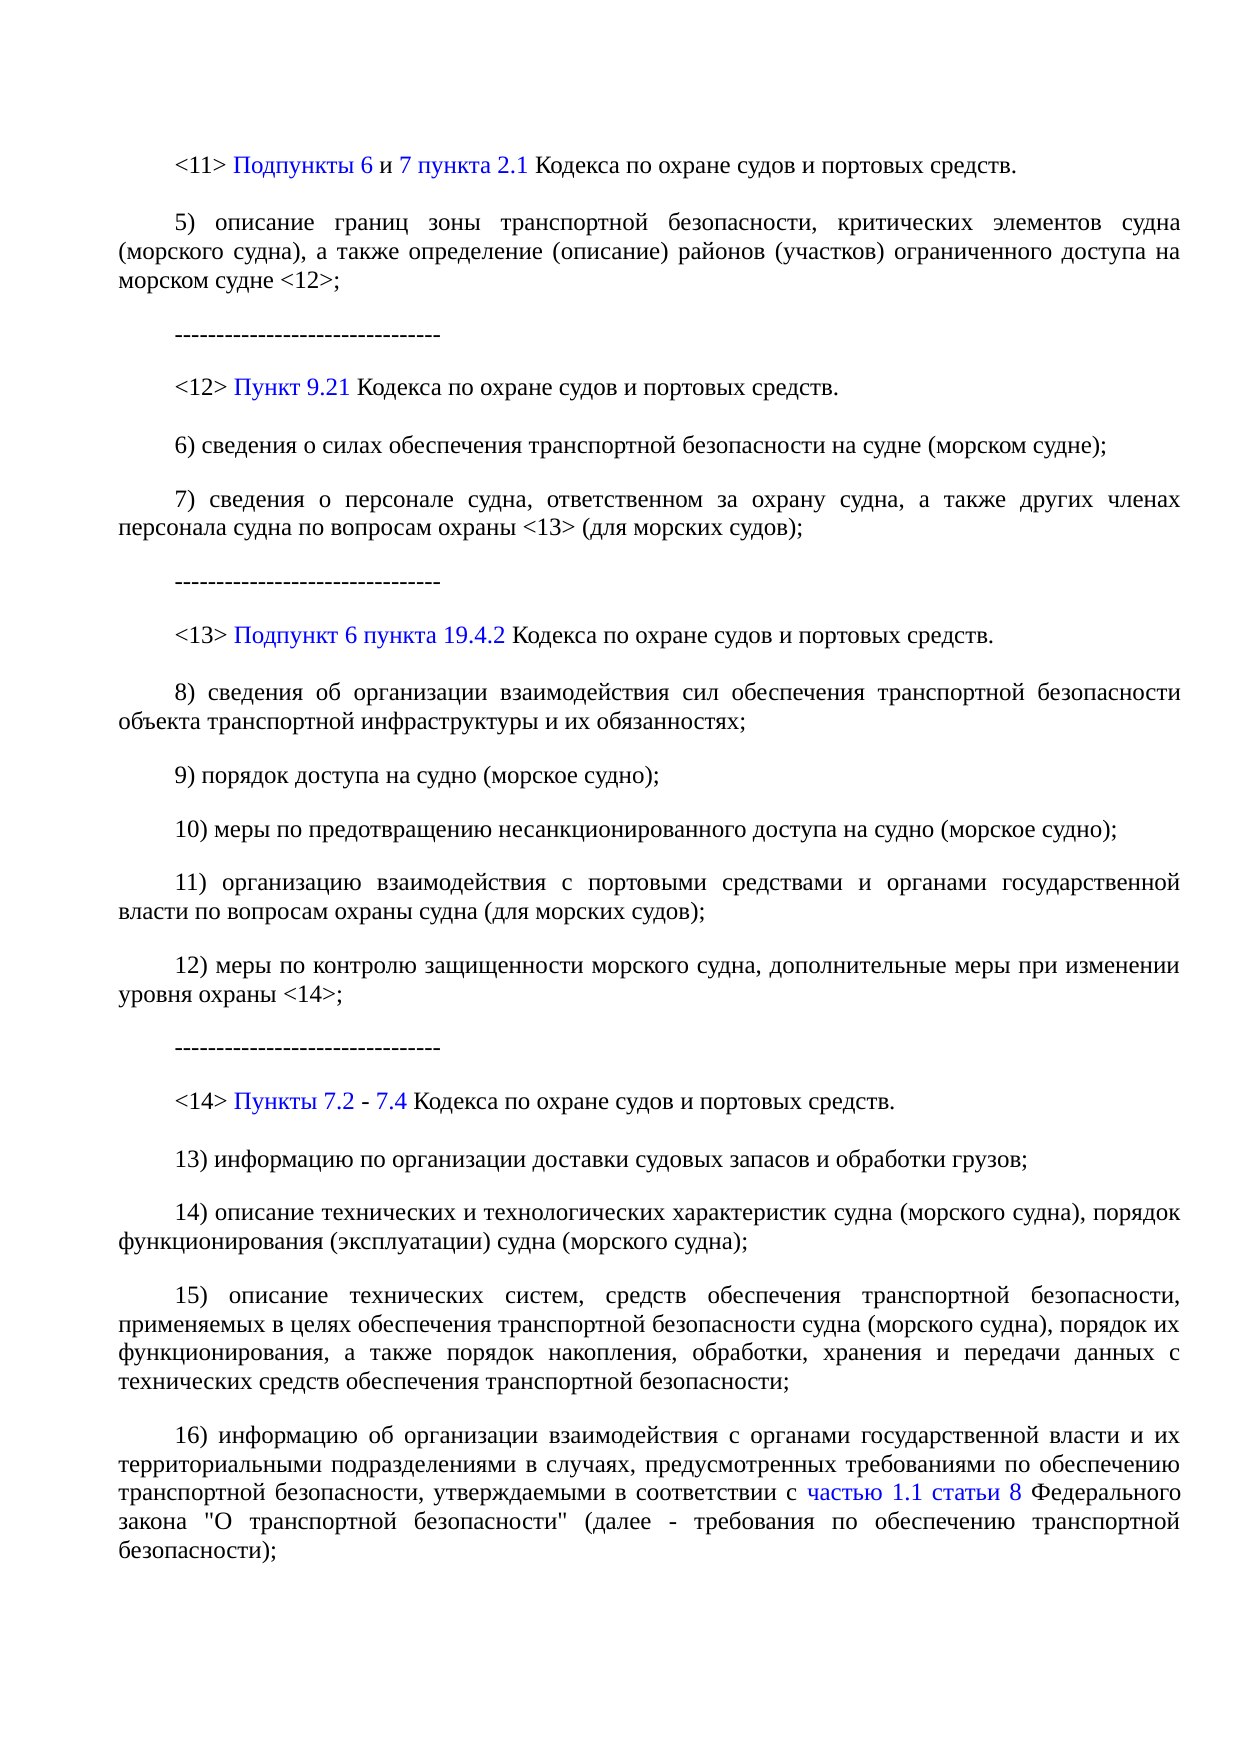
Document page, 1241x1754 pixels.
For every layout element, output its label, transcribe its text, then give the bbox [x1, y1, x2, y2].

text 7) сведения о персонале судна, ответственном за охрану судна, а также других членах персонала судна по вопросам охраны <13> (для морских судов); [118, 484, 1181, 541]
text <11> Подпункты 6 и 7 пункта 2.1 Кодекса по охране судов и портовых средств. [118, 150, 1181, 179]
text 5) описание границ зоны транспортной безопасности, критических элементов судна (морского судна), а также определение (описание) районов (участков) ограниченного доступа на морском судне <12>; [118, 207, 1181, 294]
text 6) сведения о силах обеспечения транспортной безопасности на судне (морском судне); [118, 430, 1181, 459]
text <14> Пункты 7.2 - 7.4 Кодекса по охране судов и портовых средств. [118, 1086, 1181, 1115]
text -------------------------------- [118, 566, 1181, 595]
text 15) описание технических систем, средств обеспечения транспортной безопасности, применяемых в целях обеспечения транспортной безопасности судна (морского судна), порядок их функционирования, а также порядок накопления, обработки, хранения и передачи данных с технических средств обеспечения транспортной безопасности; [118, 1280, 1181, 1395]
text 12) меры по контролю защищенности морского судна, дополнительные меры при изменении уровня охраны <14>; [118, 950, 1181, 1007]
text 10) меры по предотвращению несанкционированного доступа на судно (морское судно); [118, 814, 1181, 842]
text <13> Подпункт 6 пункта 19.4.2 Кодекса по охране судов и портовых средств. [118, 620, 1181, 649]
text 16) информацию об организации взаимодействия с органами государственной власти и их территориальными подразделениями в случаях, предусмотренных требованиями по обеспечению транспортной безопасности, утверждаемыми в соответствии с частью 1.1 статьи 8 Федерального закона "О транспортной безопасности" (далее - требования по обеспечению транспортной безопасности); [118, 1420, 1181, 1564]
text 13) информацию по организации доставки судовых запасов и обработки грузов; [118, 1144, 1181, 1172]
text -------------------------------- [118, 319, 1181, 347]
text <12> Пункт 9.21 Кодекса по охране судов и портовых средств. [118, 372, 1181, 401]
text 8) сведения об организации взаимодействия сил обеспечения транспортной безопасности объекта транспортной инфраструктуры и их обязанностях; [118, 677, 1181, 735]
text 9) порядок доступа на судно (морское судно); [118, 760, 1181, 789]
text -------------------------------- [118, 1032, 1181, 1061]
text 14) описание технических и технологических характеристик судна (морского судна), порядок функционирования (эксплуатации) судна (морского судна); [118, 1197, 1181, 1255]
text 11) организацию взаимодействия с портовыми средствами и органами государственной власти по вопросам охраны судна (для морских судов); [118, 867, 1181, 925]
